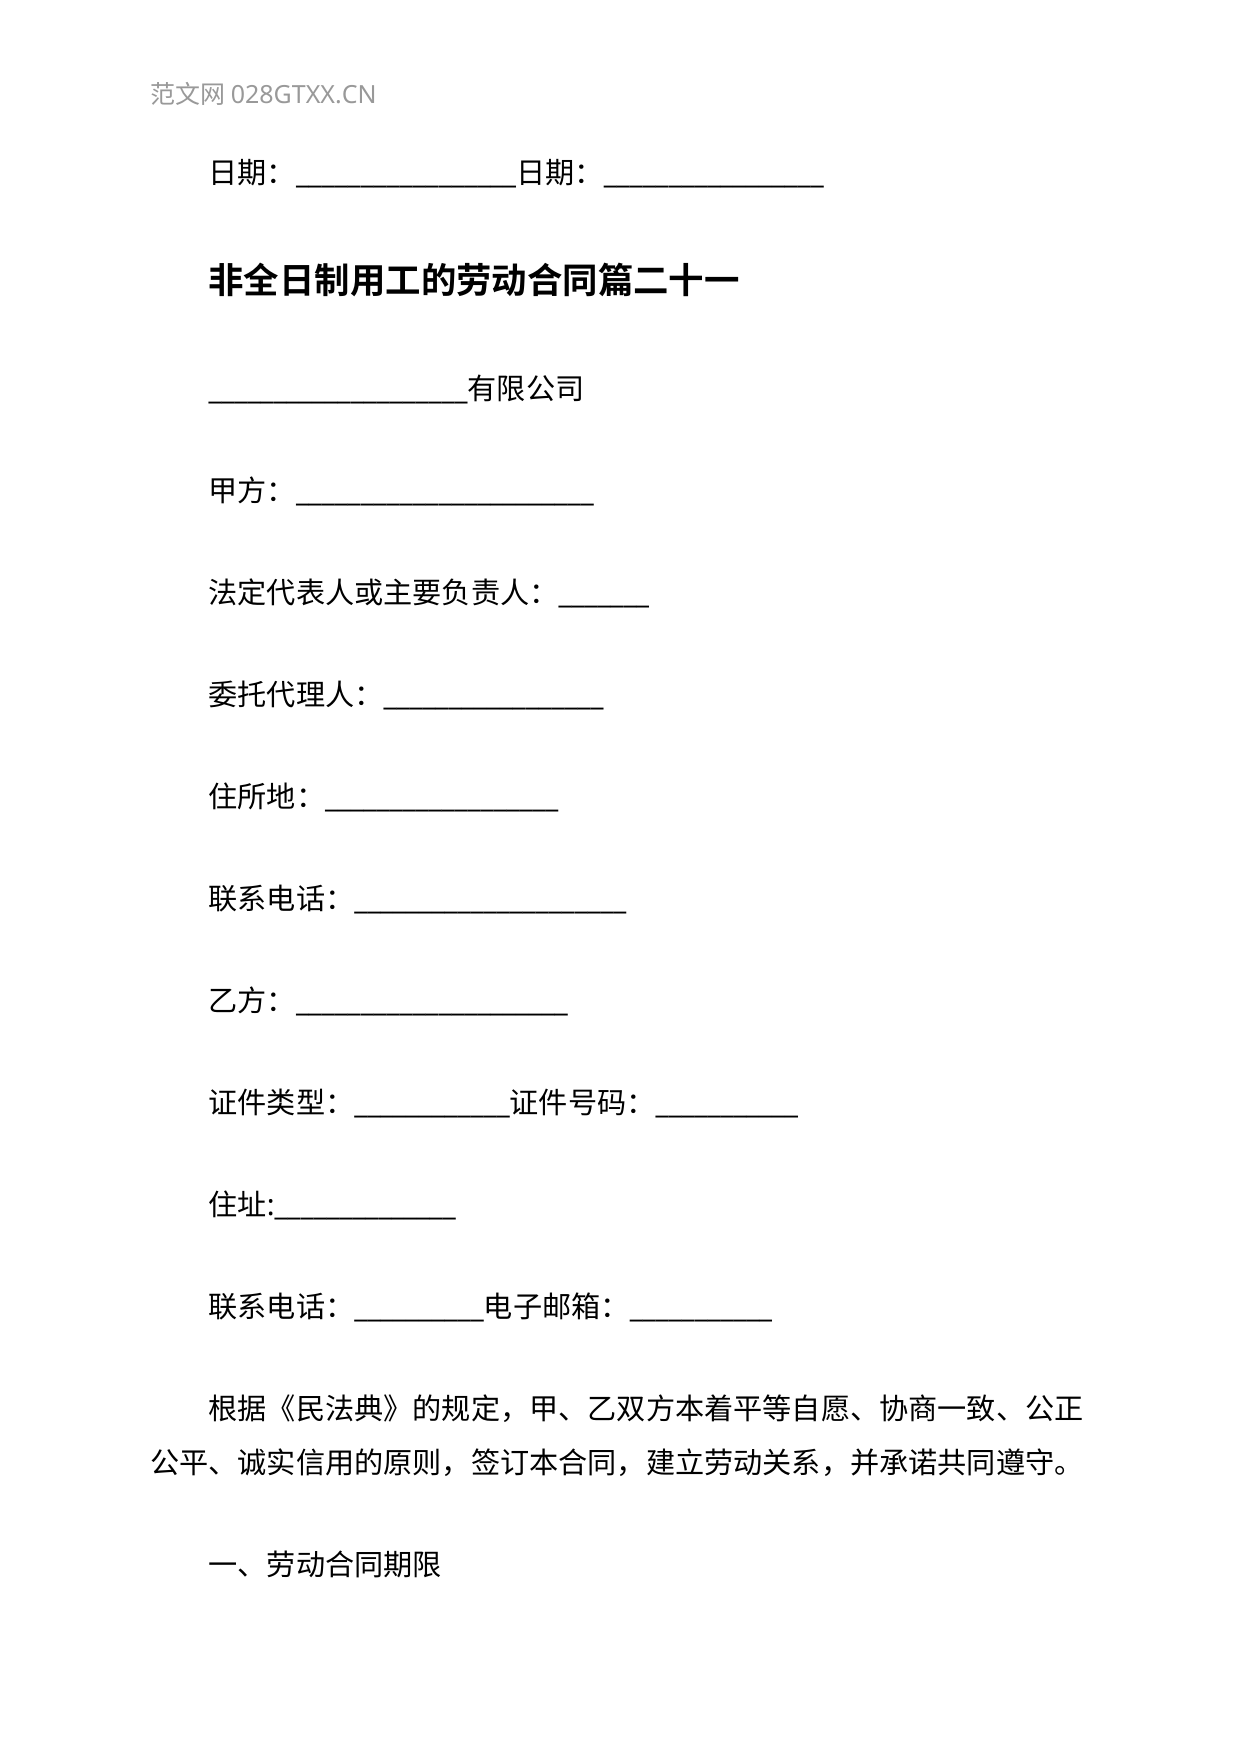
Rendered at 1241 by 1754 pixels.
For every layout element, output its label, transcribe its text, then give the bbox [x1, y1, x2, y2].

text 住址:______________ [150, 1181, 1090, 1224]
text ____________________有限公司 [150, 365, 1090, 408]
text 证件类型：____________证件号码：___________ [150, 1079, 1090, 1122]
text 非全日制用工的劳动合同篇二十一 [150, 252, 1090, 303]
text 日期：_________________日期：_________________ [150, 150, 1090, 192]
text 根据《民法典》的规定，甲、乙双方本着平等自愿、协商一致、公正公平、诚实信用的原则，签订本合同，建立劳动关系，并承诺共同遵守。 [150, 1385, 1090, 1482]
text 乙方：_____________________ [150, 977, 1090, 1020]
text 甲方：_______________________ [150, 467, 1090, 510]
text 一、劳动合同期限 [150, 1542, 1090, 1584]
text 委托代理人：_________________ [150, 671, 1090, 714]
text 法定代表人或主要负责人：_______ [150, 569, 1090, 612]
text 联系电话：_____________________ [150, 875, 1090, 918]
text 住所地：__________________ [150, 773, 1090, 816]
text 联系电话：__________电子邮箱：___________ [150, 1283, 1090, 1326]
